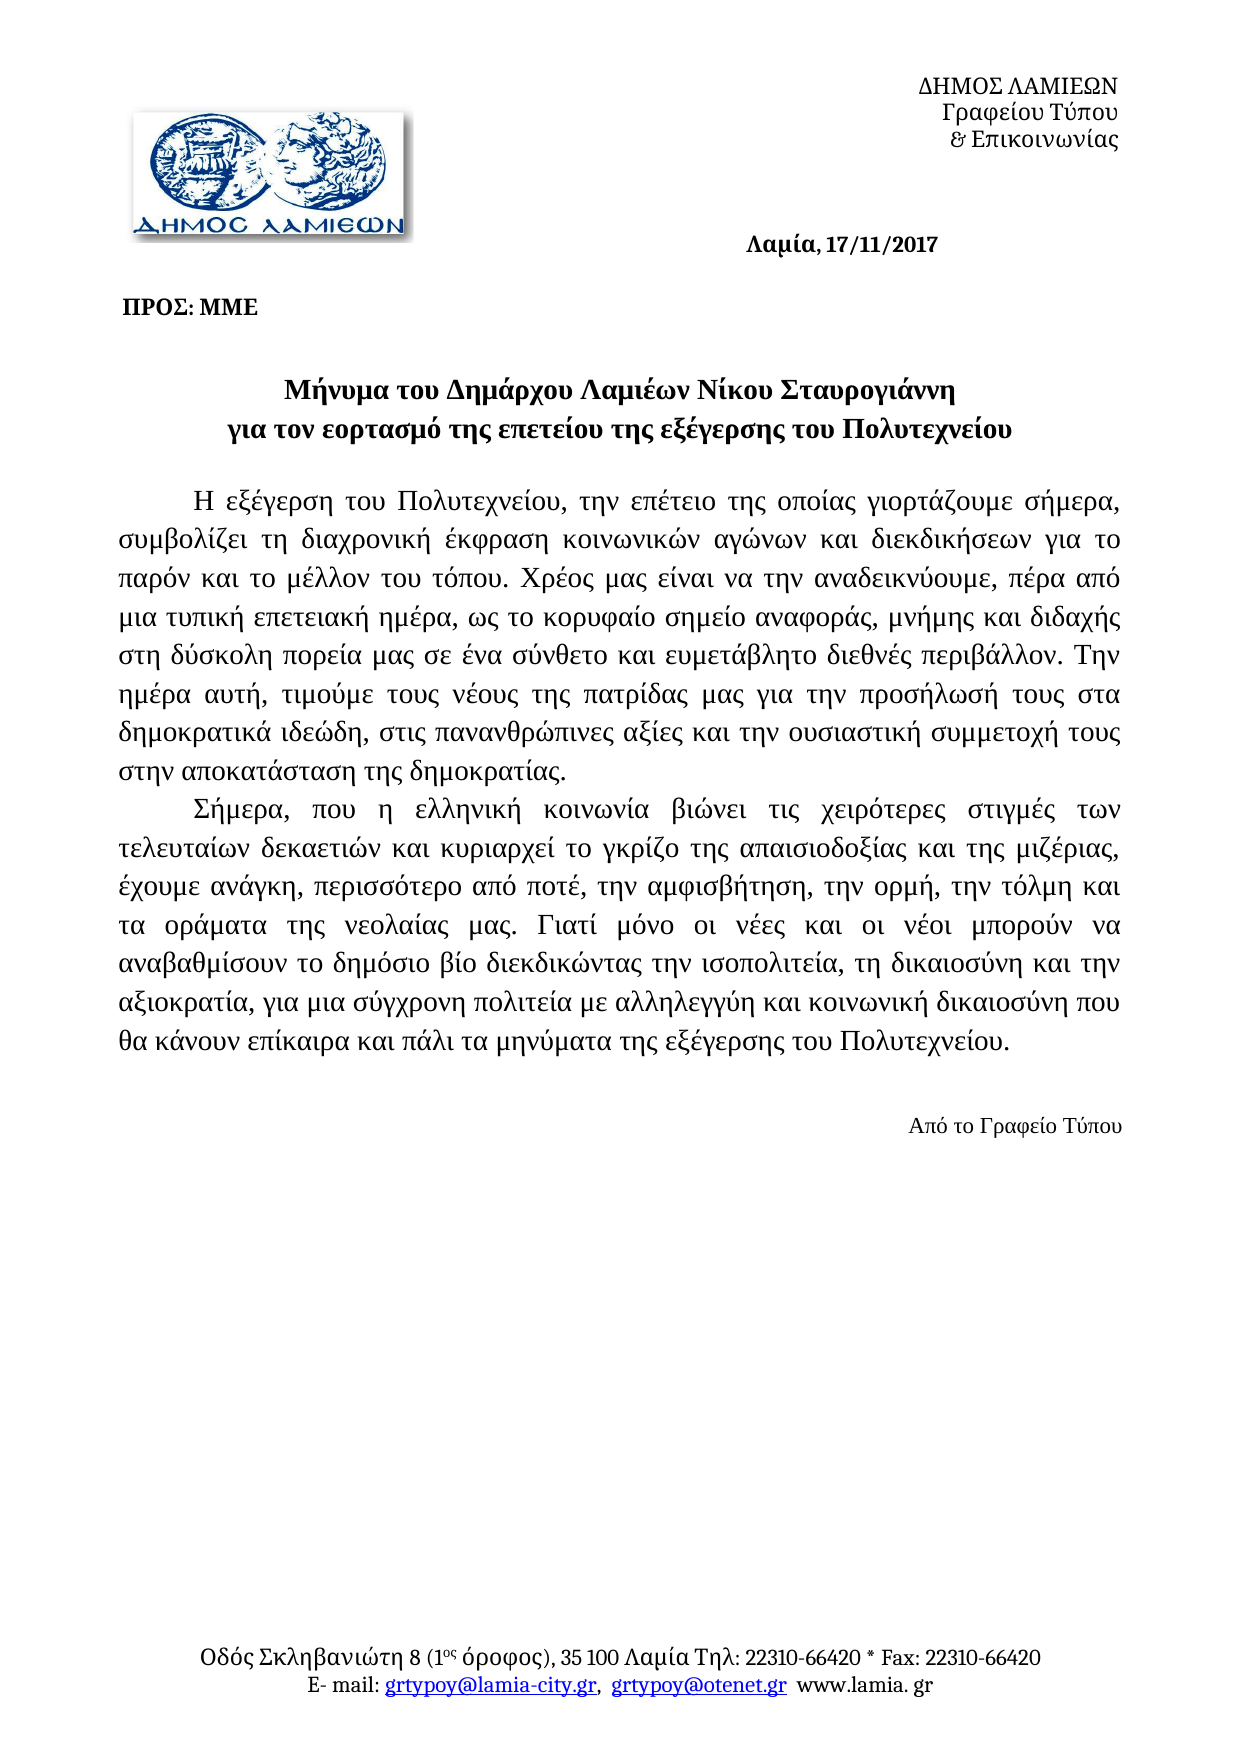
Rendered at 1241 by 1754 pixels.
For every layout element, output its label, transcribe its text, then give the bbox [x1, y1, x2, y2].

table_header ΠΡΟΣ: ΜΜΕ [111, 74, 554, 321]
text Από το Γραφείο Τύπου [118, 1112, 1122, 1139]
text Μήνυμα του Δημάρχου Λαμιέων Νίκου Σταυρογιάννη [118, 372, 1122, 406]
table_header ΔΗΜΟΣ ΛΑΜΙΕΩΝ Γραφείου Τύπου & Επικοινωνίας Λαμία, 17/11/2017 [555, 74, 1129, 321]
picture [122, 100, 414, 243]
text Σήμερα, που η ελληνική κοινωνία βιώνει τις χειρότερες στιγμές των τελευταίων δεκαετιών και κυριαρχεί το γκρίζο της απαισιοδοξίας και της μιζέριας, έχουμε ανάγκη, περισσότερο από ποτέ, την αμφισβήτηση, την ορμή, την τόλμη και τα οράματα της νεολαίας μας. Γιατί μόνο οι νέες και οι νέοι μπορούν να αναβαθμίσουν το δημόσιο βίο διεκδικώντας την ισοπολιτεία, τη δικαιοσύνη και την αξιοκρατία, για μια σύγχρονη πολιτεία με αλληλεγγύη και κοινωνική δικαιοσύνη που θα κάνουν επίκαιρα και πάλι τα μηνύματα της εξέγερσης του Πολυτεχνείου. [118, 791, 1122, 1056]
text για τον εορτασμό της επετείου της εξέγερσης του Πολυτεχνείου [118, 411, 1122, 444]
text Η εξέγερση του Πολυτεχνείου, την επέτειο της οποίας γιορτάζουμε σήμερα, συμβολίζει τη διαχρονική έκφραση κοινωνικών αγώνων και διεκδικήσεων για το παρόν και το μέλλον του τόπου. Χρέος μας είναι να την αναδεικνύουμε, πέρα από μια τυπική επετειακή ημέρα, ως το κορυφαίο σημείο αναφοράς, μνήμης και διδαχής στη δύσκολη πορεία μας σε ένα σύνθετο και ευμετάβλητο διεθνές περιβάλλον. Την ημέρα αυτή, τιμούμε τους νέους της πατρίδας μας για την προσήλωσή τους στα δημοκρατικά ιδεώδη, στις πανανθρώπινες αξίες και την ουσιαστική συμμετοχή τους στην αποκατάσταση της δημοκρατίας. [118, 483, 1122, 786]
